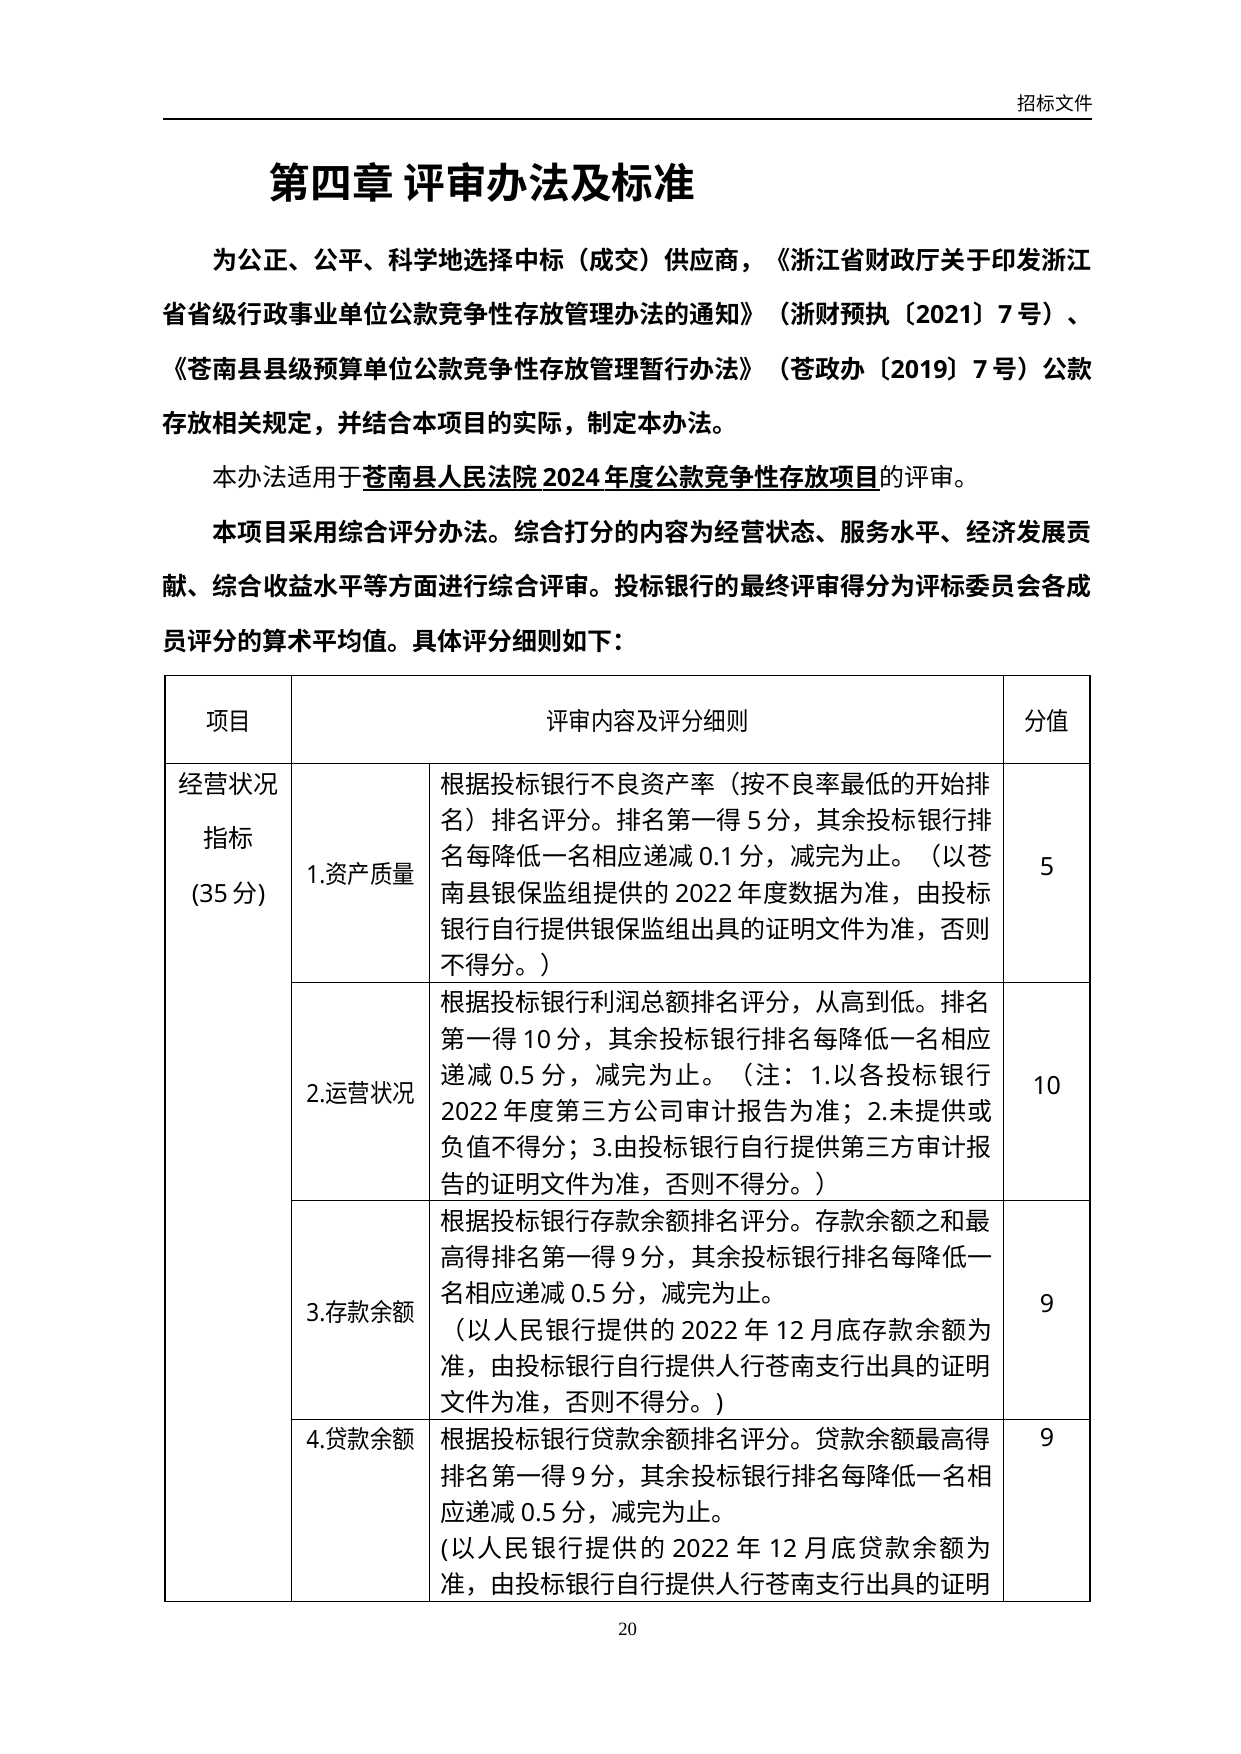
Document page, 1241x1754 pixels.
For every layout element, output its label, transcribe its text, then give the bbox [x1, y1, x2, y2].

text 为公正、公平、科学地选择中标（成交）供应商，《浙江省财政厅关于印发浙江省省级行政事业单位公款竞争性存放管理办法的通知》（浙财预执〔2021〕7号）、《苍南县县级预算单位公款竞争性存放管理暂行办法》（苍政办〔2019〕7号）公款存放相关规定，并结合本项目的实际，制定本办法。 [162, 240, 1092, 440]
table_header 分值 [1004, 676, 1089, 763]
table_cell 9 [1004, 1420, 1089, 1601]
table_cell 4.贷款余额 [292, 1420, 429, 1601]
table_cell 根据投标银行利润总额排名评分，从高到低。排名第一得10分，其余投标银行排名每降低一名相应递减0.5分，减完为止。（注：1.以各投标银行2022年度第三方公司审计报告为准；2.未提供或负值不得分；3.由投标银行自行提供第三方审计报告的证明文件为准，否则不得分。） [430, 983, 1003, 1200]
table_cell 9 [1004, 1201, 1089, 1419]
table_cell 2.运营状况 [292, 983, 429, 1200]
table_cell 根据投标银行不良资产率（按不良率最低的开始排名）排名评分。排名第一得5分，其余投标银行排名每降低一名相应递减0.1分，减完为止。（以苍南县银保监组提供的2022年度数据为准，由投标银行自行提供银保监组出具的证明文件为准，否则不得分。） [430, 764, 1003, 982]
table_cell 经营状况指标 (35分) [166, 764, 291, 1601]
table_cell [430, 1420, 1003, 1601]
text 本项目采用综合评分办法。综合打分的内容为经营状态、服务水平、经济发展贡献、综合收益水平等方面进行综合评审。投标银行的最终评审得分为评标委员会各成员评分的算术平均值。具体评分细则如下： [162, 512, 1092, 657]
table_cell 根据投标银行存款余额排名评分。存款余额之和最高得排名第一得9分，其余投标银行排名每降低一名相应递减0.5分，减完为止。 （以人民银行提供的2022年12月底存款余额为准，由投标银行自行提供人行苍南支行出具的证明文件为准，否则不得分。) [430, 1201, 1003, 1419]
table_cell 1.资产质量 [292, 764, 429, 982]
table_header 评审内容及评分细则 [292, 676, 1003, 763]
table_cell 10 [1004, 983, 1089, 1200]
text 本办法适用于苍南县人民法院2024年度公款竞争性存放项目的评审。 [162, 458, 1092, 494]
table_cell 3.存款余额 [292, 1201, 429, 1419]
text 33.1中标（成交）供应商在领取《中标通知书》前，须按《投标须知前附表》的规定一次性向招标组织机构支付招标代理服务费。 第四章 评审办法及标准 [162, 150, 1087, 210]
table_cell 5 [1004, 764, 1089, 982]
table_header 项目 [166, 676, 291, 763]
